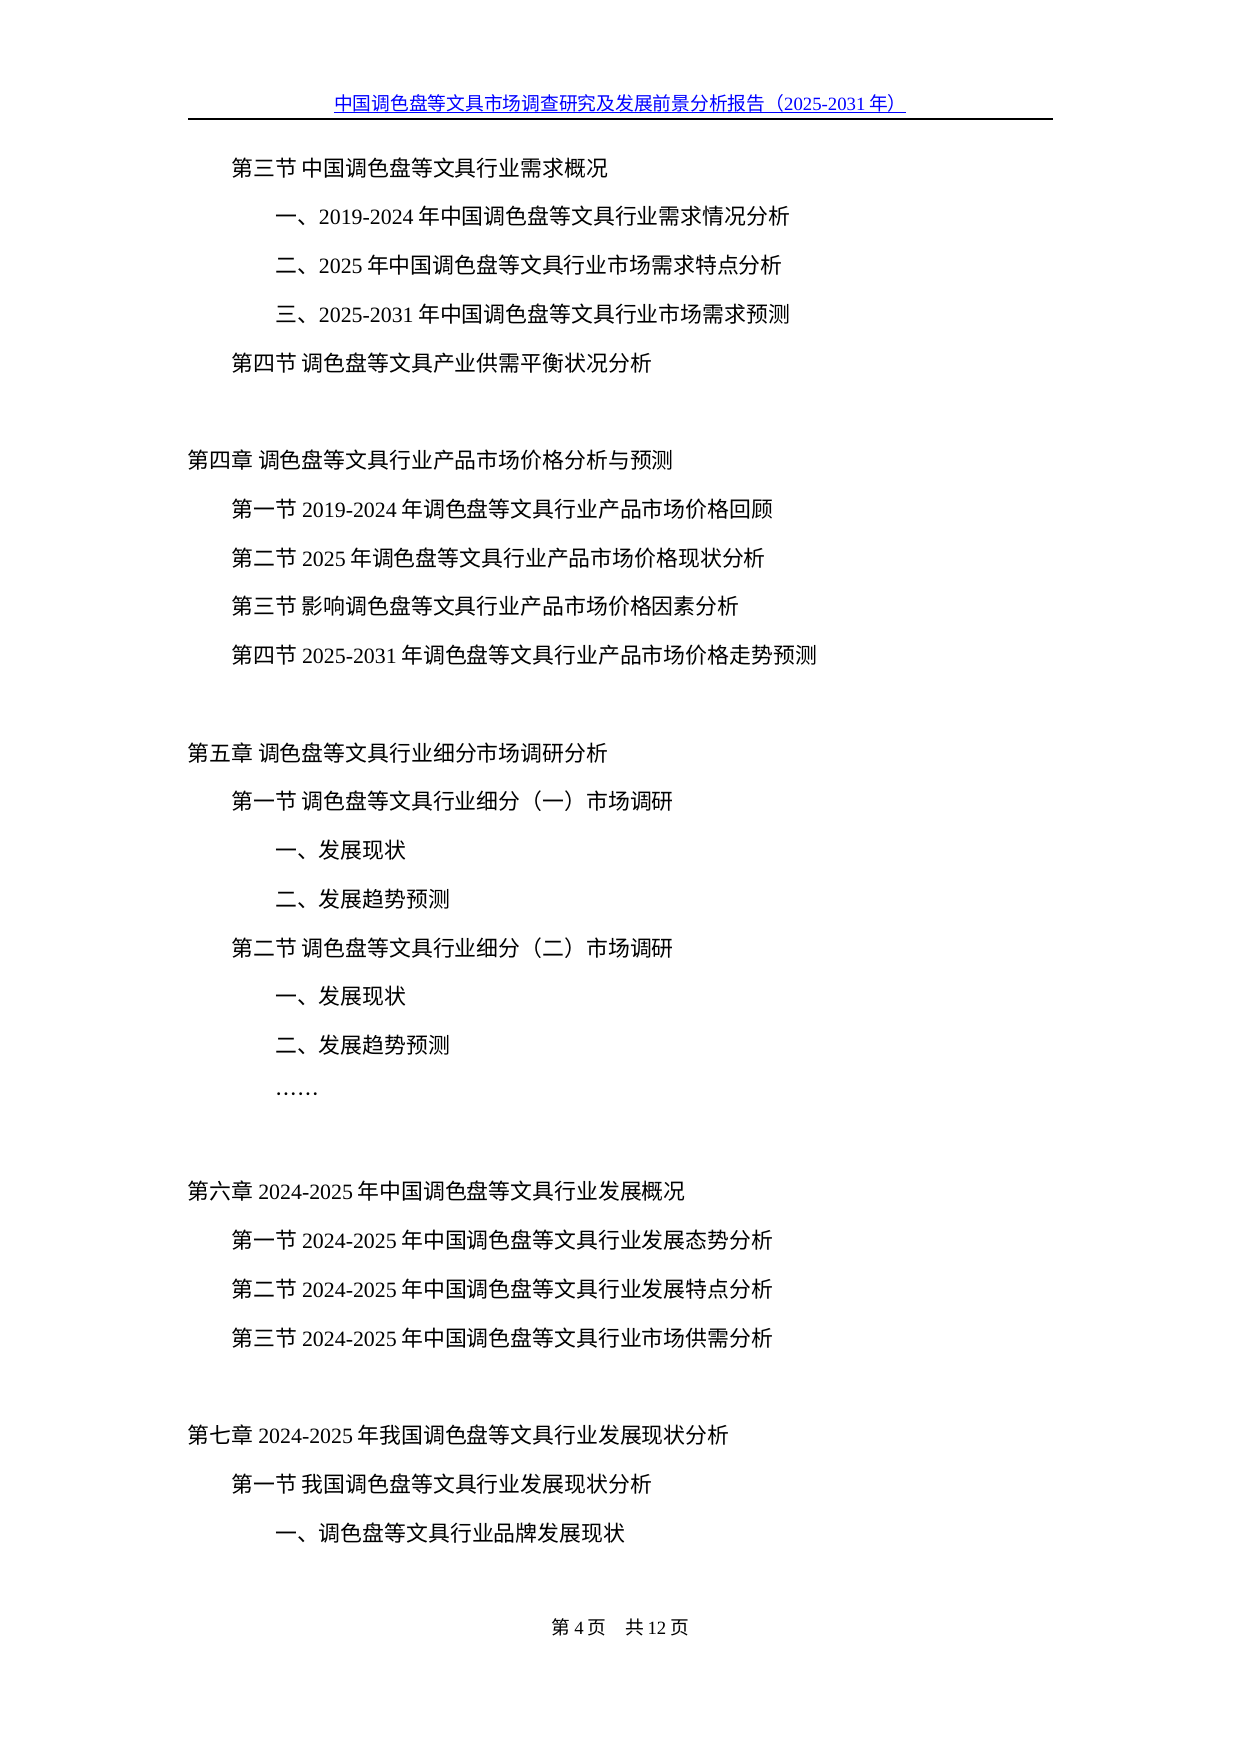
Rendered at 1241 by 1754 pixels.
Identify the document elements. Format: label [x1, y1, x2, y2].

text [187, 150, 1053, 1548]
